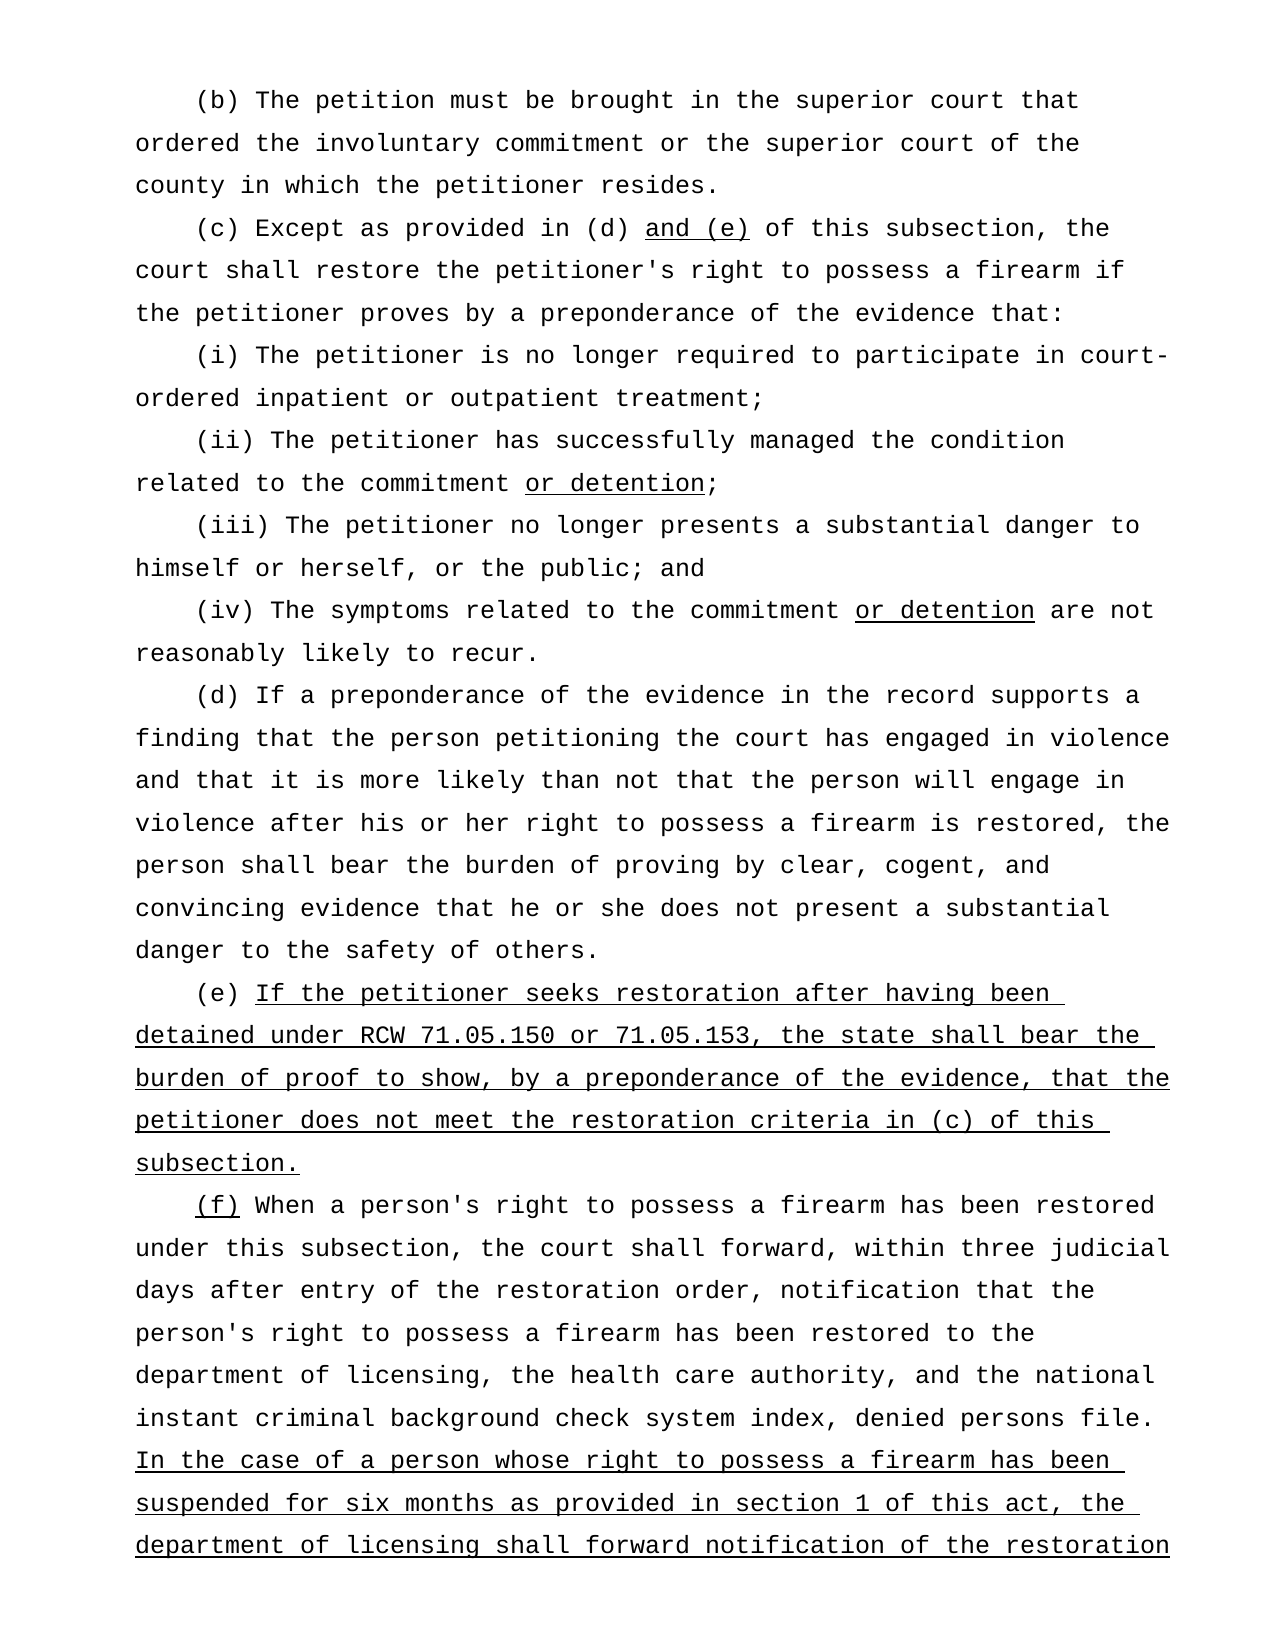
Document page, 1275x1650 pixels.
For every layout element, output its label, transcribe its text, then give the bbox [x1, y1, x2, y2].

text (d) If a preponderance of the evidence in the record supports a finding that the person petitioning the court has engaged in violence and that it is more likely than not that the person will engage in violence after his or her right to possess a firearm is restored, the person shall bear the burden of proving by clear, cogent, and convincing evidence that he or she does not present a substantial danger to the safety of others. [135, 670, 1170, 967]
text (iii) The petitioner no longer presents a substantial danger to himself or herself, or the public; and [135, 500, 1170, 585]
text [135, 1180, 1170, 1556]
text (i) The petitioner is no longer required to participate in court-ordered inpatient or outpatient treatment; [135, 330, 1170, 415]
text (e) If the petitioner seeks restoration after having been detained under RCW 71.05.150 or 71.05.153, the state shall bear the burden of proof to show, by a preponderance of the evidence, that the petitioner does not meet the restoration criteria in (c) of this subsection. [135, 967, 1170, 1089]
text (b) The petition must be brought in the superior court that ordered the involuntary commitment or the superior court of the county in which the petitioner resides. [135, 75, 1170, 202]
text (ii) The petitioner has successfully managed the condition related to the commitment or detention; [135, 415, 1170, 500]
text (e) If the petitioner seeks restoration after having been detained under RCW 71.05.150 or 71.05.153, the state shall bear the burden of proof to show, by a preponderance of the evidence, that the petitioner does not meet the restoration criteria in (c) of this subsection. [135, 1090, 1170, 1180]
text (iv) The symptoms related to the commitment or detention are not reasonably likely to recur. [135, 585, 1170, 670]
text (c) Except as provided in (d) and (e) of this subsection, the court shall restore the petitioner's right to possess a firearm if the petitioner proves by a preponderance of the evidence that: [135, 202, 1170, 330]
